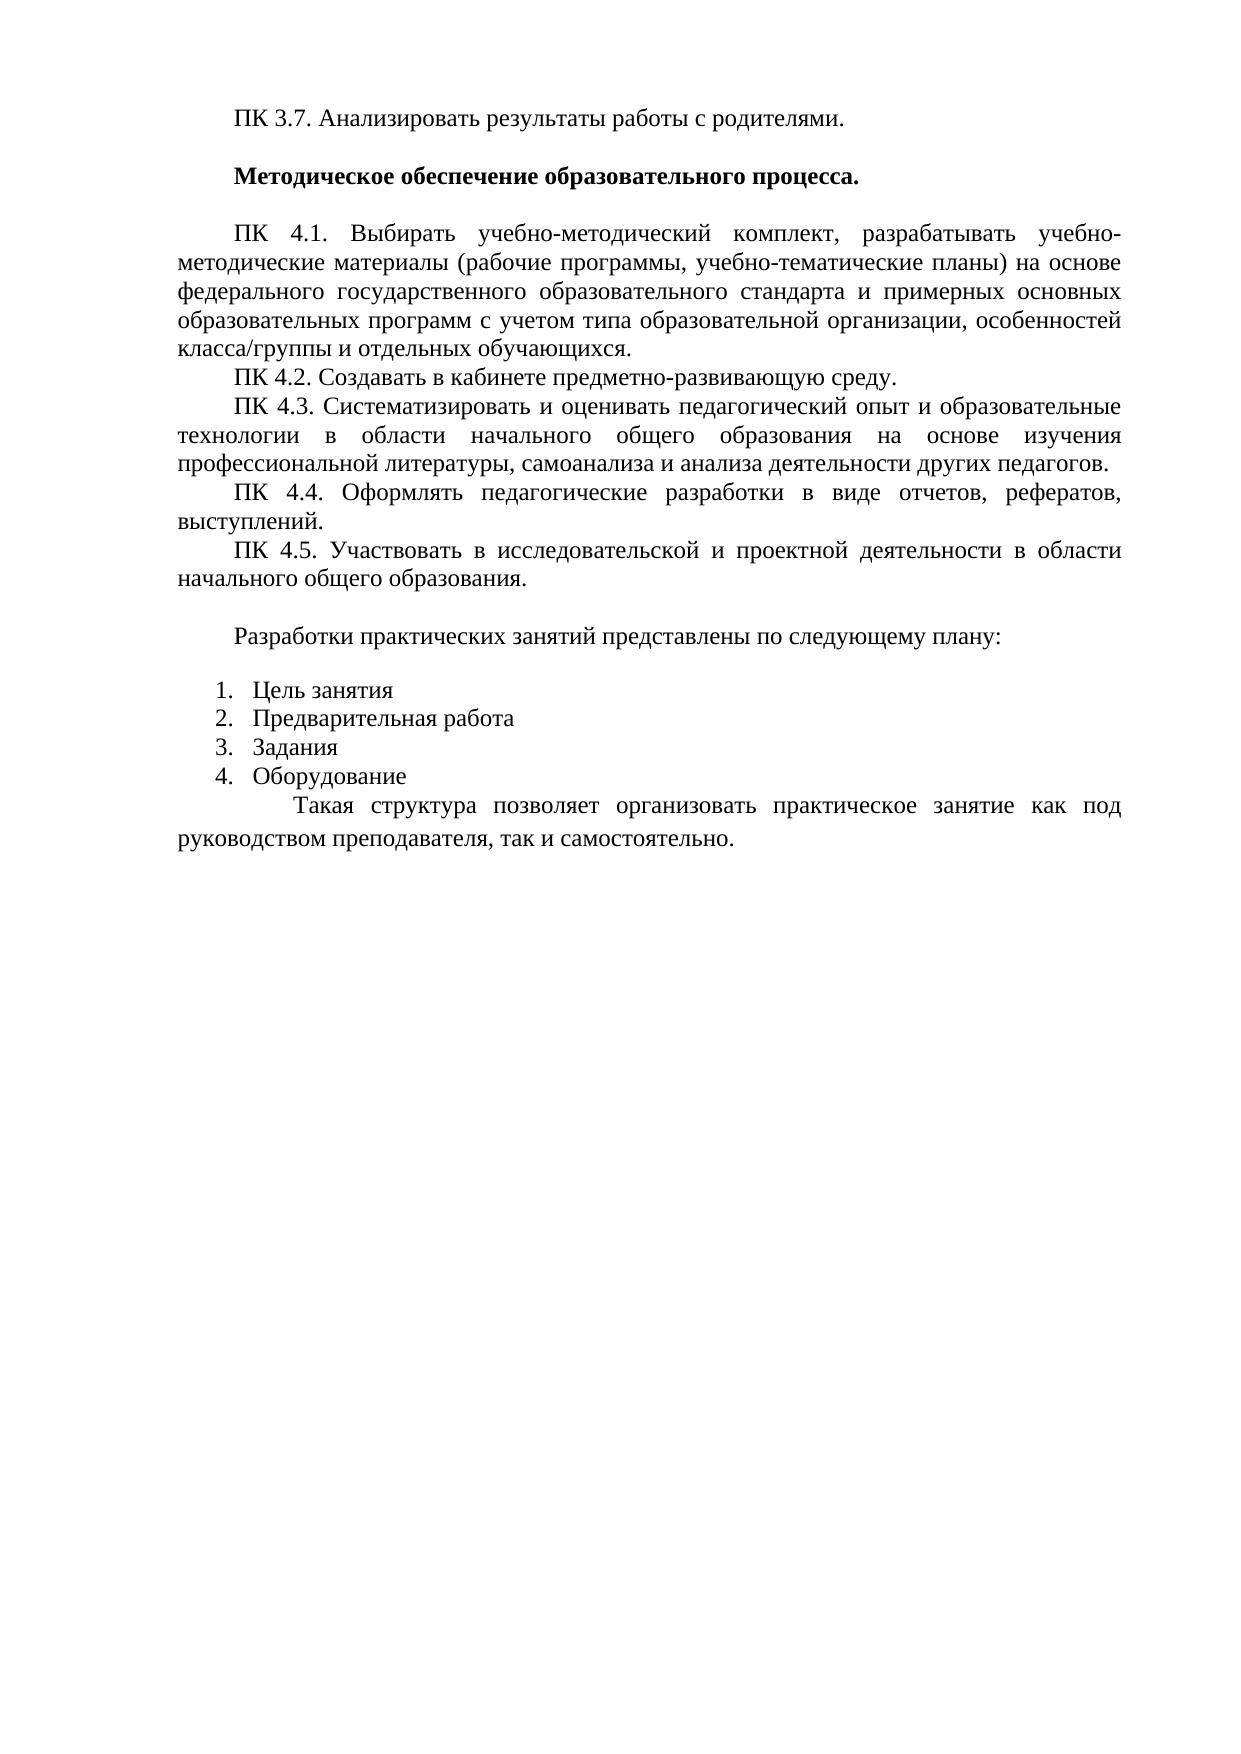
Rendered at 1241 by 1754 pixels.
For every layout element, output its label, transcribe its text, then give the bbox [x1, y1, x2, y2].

text ПК 4.5. Участвовать в исследовательской и проектной деятельности в области начального общего образования. [177, 535, 1122, 592]
text ПК 4.2. Создавать в кабинете предметно-развивающую среду. [177, 362, 1122, 391]
text Такая структура позволяет организовать практическое занятие как под руководством преподавателя, так и самостоятельно. [177, 790, 1122, 852]
text ПК 3.7. Анализировать результаты работы с родителями. [177, 103, 1122, 132]
text Методическое обеспечение образовательного процесса. [177, 161, 1122, 190]
list Задания [215, 732, 1122, 761]
text ПК 4.3. Систематизировать и оценивать педагогический опыт и образовательные технологии в области начального общего образования на основе изучения профессиональной литературы, самоанализа и анализа деятельности других педагогов. [177, 391, 1122, 477]
text ПК 4.1. Выбирать учебно-методический комплект, разрабатывать учебно-методические материалы (рабочие программы, учебно-тематические планы) на основе федерального государственного образовательного стандарта и примерных основных образовательных программ с учетом типа образовательной организации, особенностей класса/группы и отдельных обучающихся. [177, 218, 1122, 362]
text ПК 4.4. Оформлять педагогические разработки в виде отчетов, рефератов, выступлений. [177, 477, 1122, 535]
list Предварительная работа [215, 703, 1122, 732]
list Цель занятия [215, 675, 1122, 703]
list Оборудование [215, 761, 1122, 790]
text Разработки практических занятий представлены по следующему плану: [177, 621, 1122, 650]
